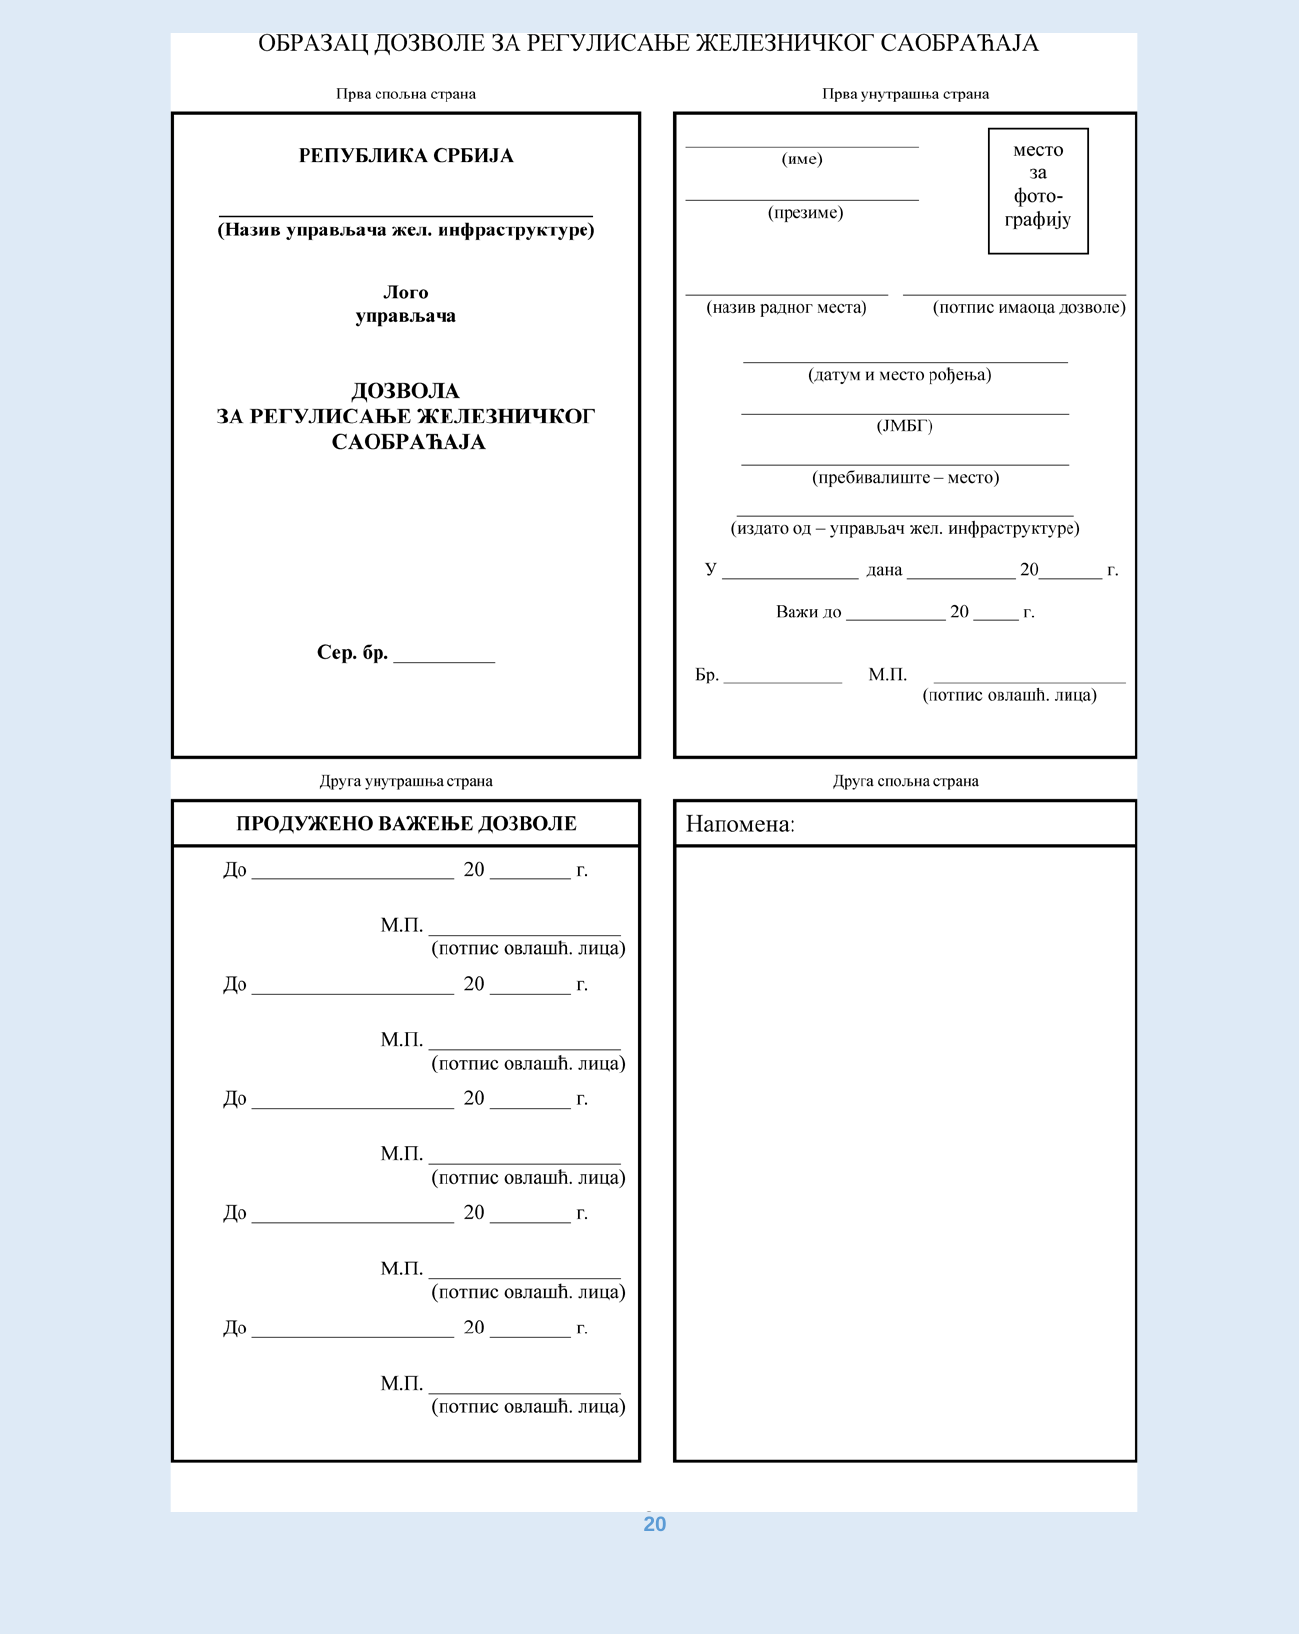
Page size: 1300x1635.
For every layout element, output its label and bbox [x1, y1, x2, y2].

picture [170, 33, 1138, 1512]
